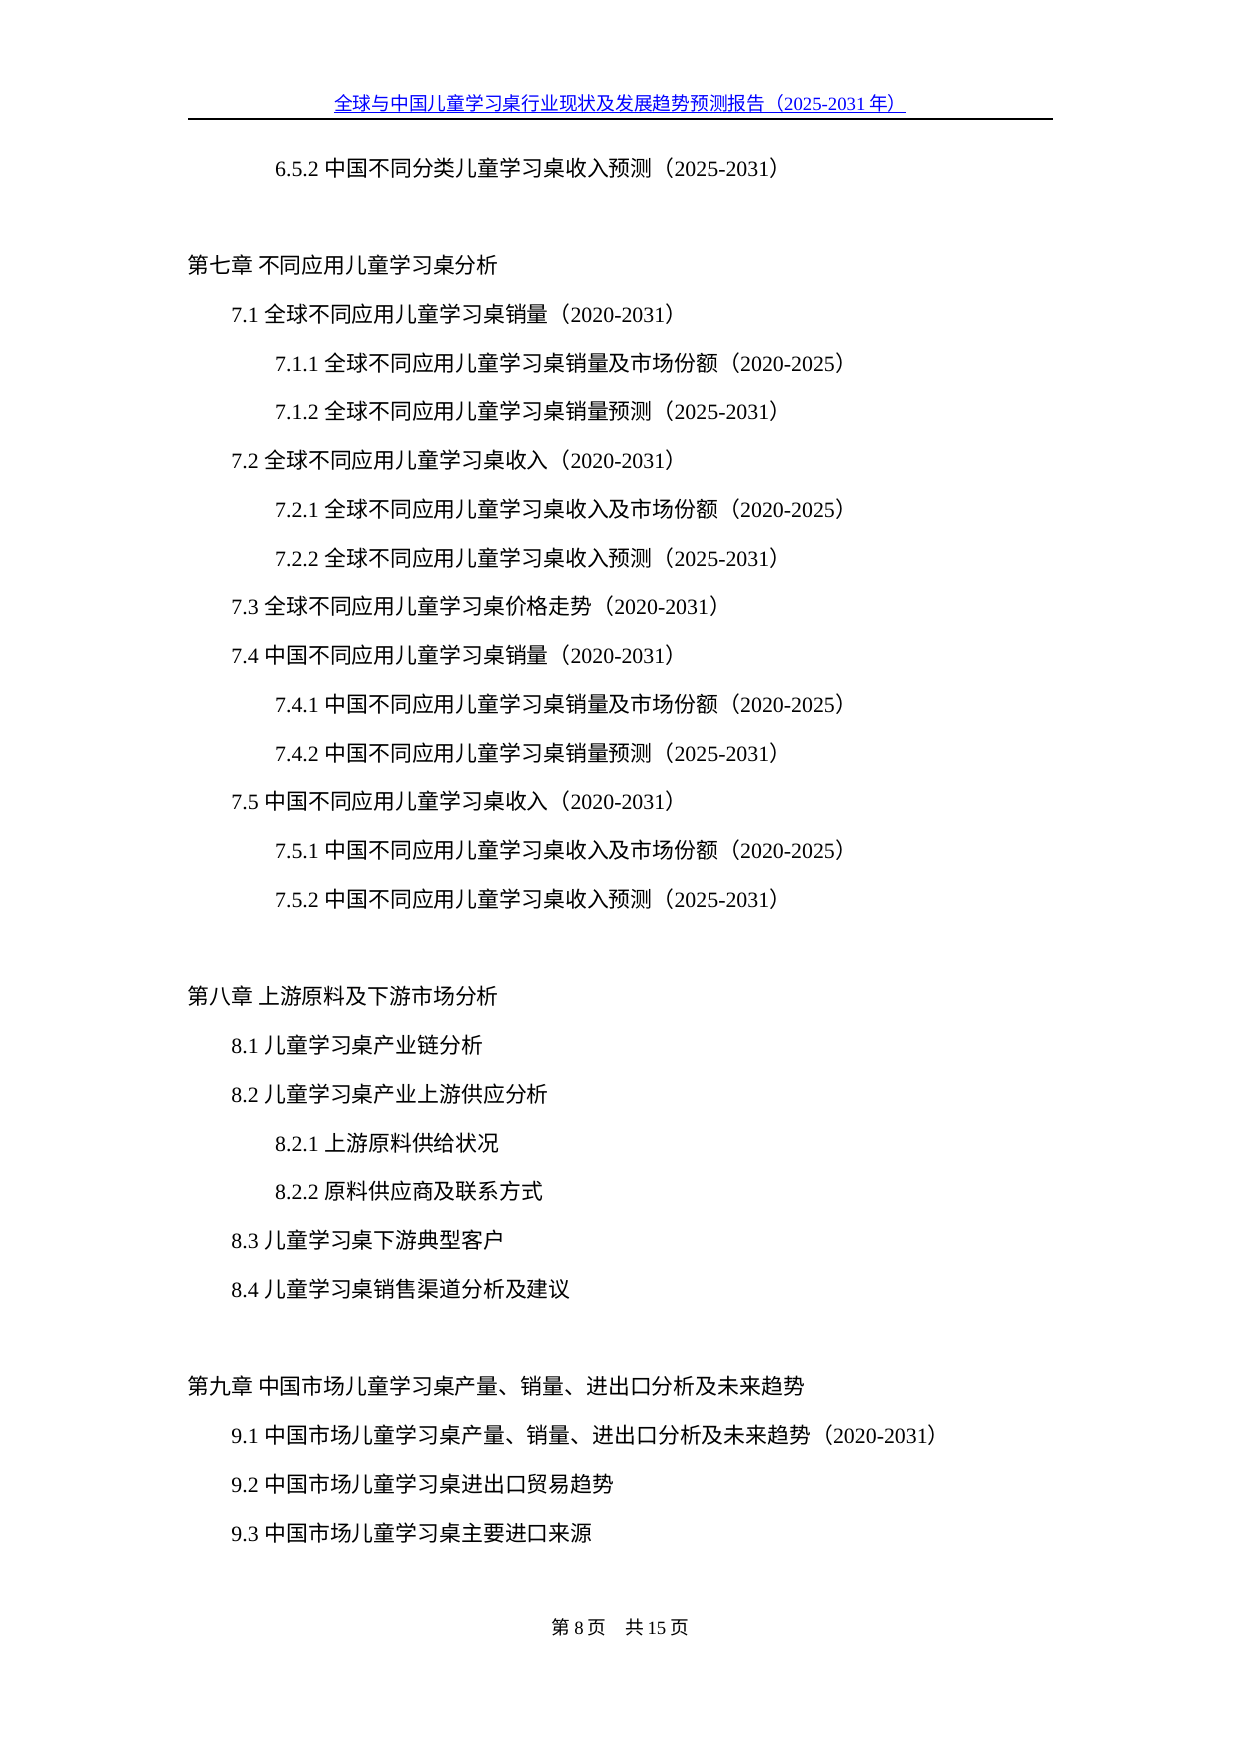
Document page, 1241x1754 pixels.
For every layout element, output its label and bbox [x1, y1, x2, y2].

text [187, 150, 1053, 1548]
